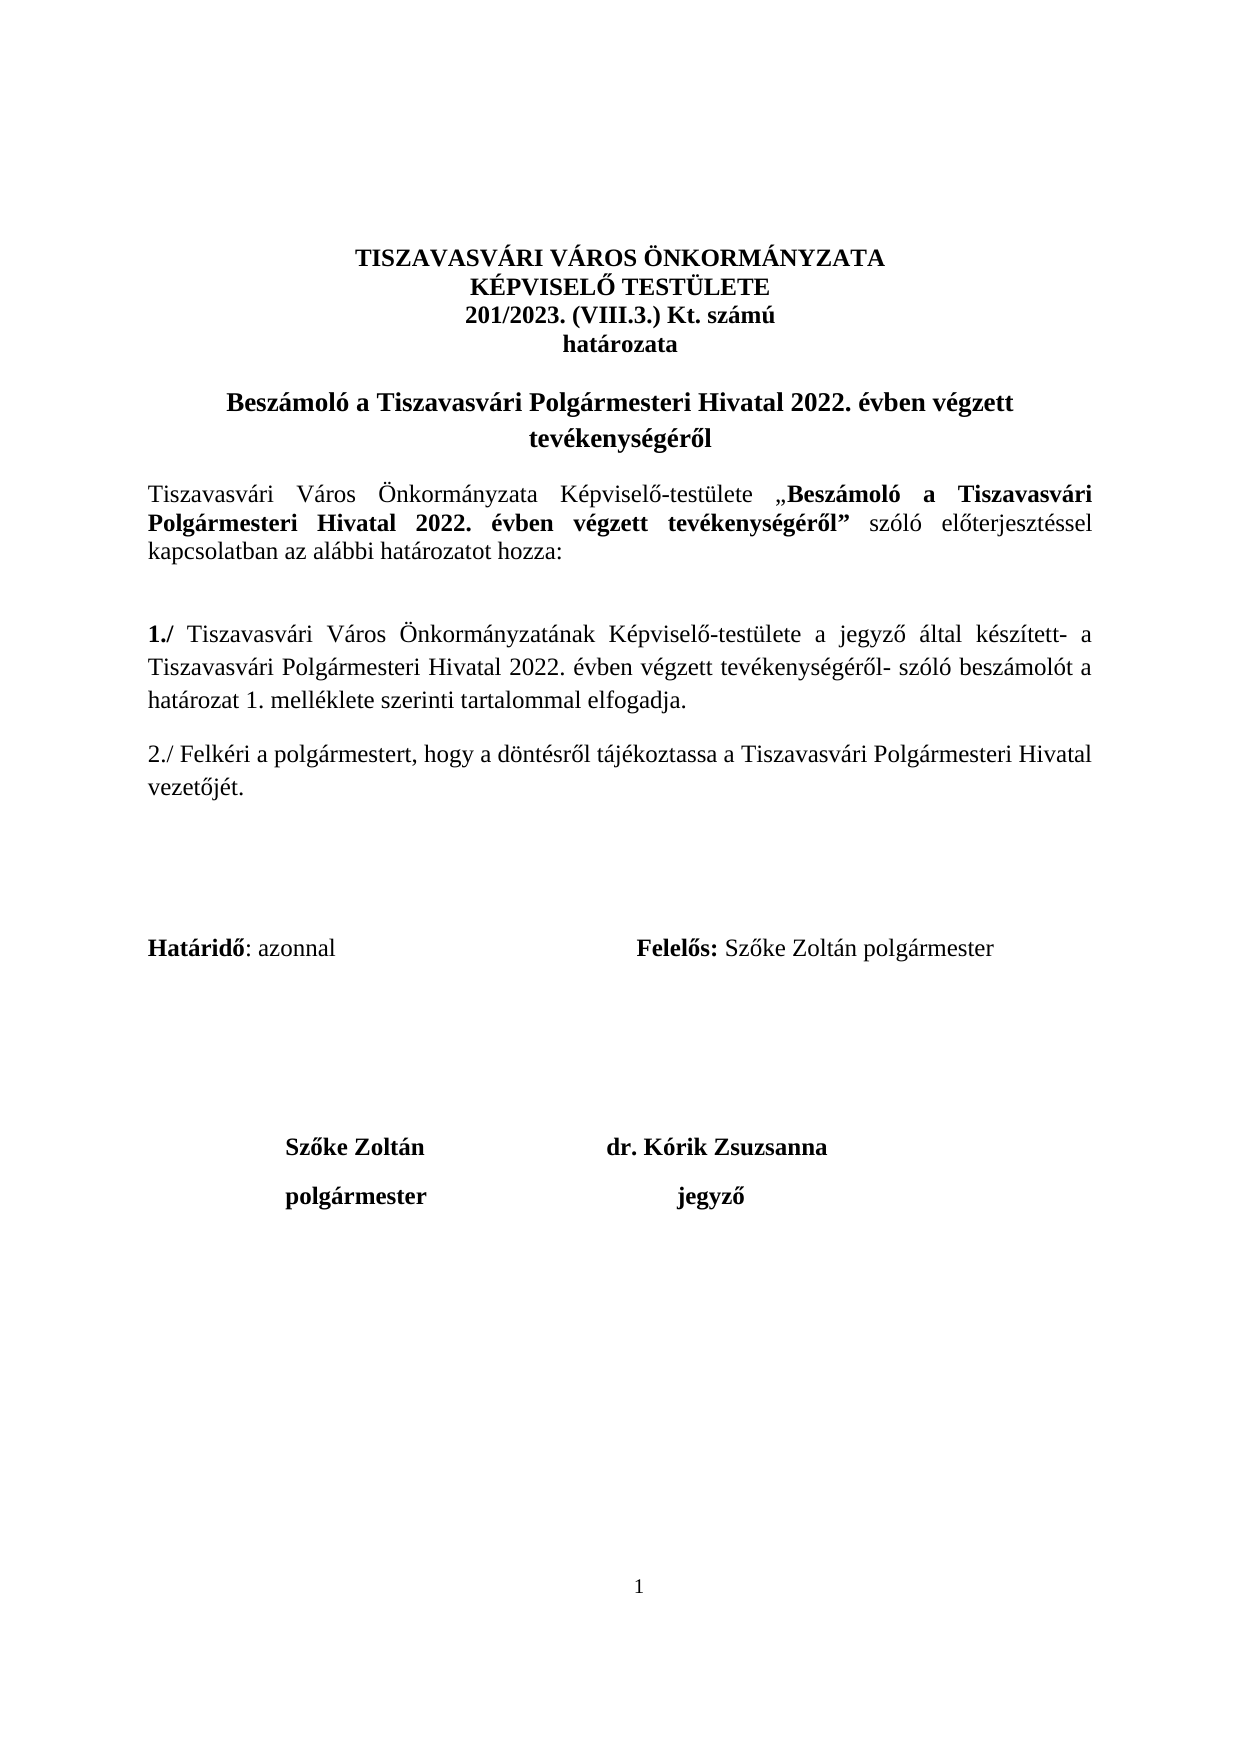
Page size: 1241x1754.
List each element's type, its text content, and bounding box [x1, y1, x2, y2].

text határozata [148, 329, 1093, 358]
text Tiszavasvári Város Önkormányzata Képviselő-testülete „Beszámoló a Tiszavasvári Polgármesteri Hivatal 2022. évben végzett tevékenységéről” szóló előterjesztéssel kapcsolatban az alábbi határozatot hozza: [148, 479, 1093, 565]
text 2./ Felkéri a polgármestert, hogy a döntésről tájékoztassa a Tiszavasvári Polgármesteri Hivatal vezetőjét. [148, 739, 1093, 801]
text Beszámoló a Tiszavasvári Polgármesteri Hivatal 2022. évben végzett tevékenységéről [148, 387, 1093, 453]
text TISZAVASVÁRI VÁROS ÖNKORMÁNYZATA [148, 243, 1093, 272]
text 1./ Tiszavasvári Város Önkormányzatának Képviselő-testülete a jegyző által készített- a Tiszavasvári Polgármesteri Hivatal 2022. évben végzett tevékenységéről- szóló beszámolót a határozat 1. melléklete szerinti tartalommal elfogadja. [148, 619, 1093, 714]
text KÉPVISELŐ TESTÜLETE [148, 272, 1093, 300]
text polgármester jegyző [148, 1181, 1093, 1210]
text Szőke Zoltán dr. Kórik Zsuzsanna [148, 1132, 1093, 1161]
text 201/2023. (VIII.3.) Kt. számú [148, 300, 1093, 329]
text Határidő: azonnal Felelős: Szőke Zoltán polgármester [148, 933, 1093, 962]
